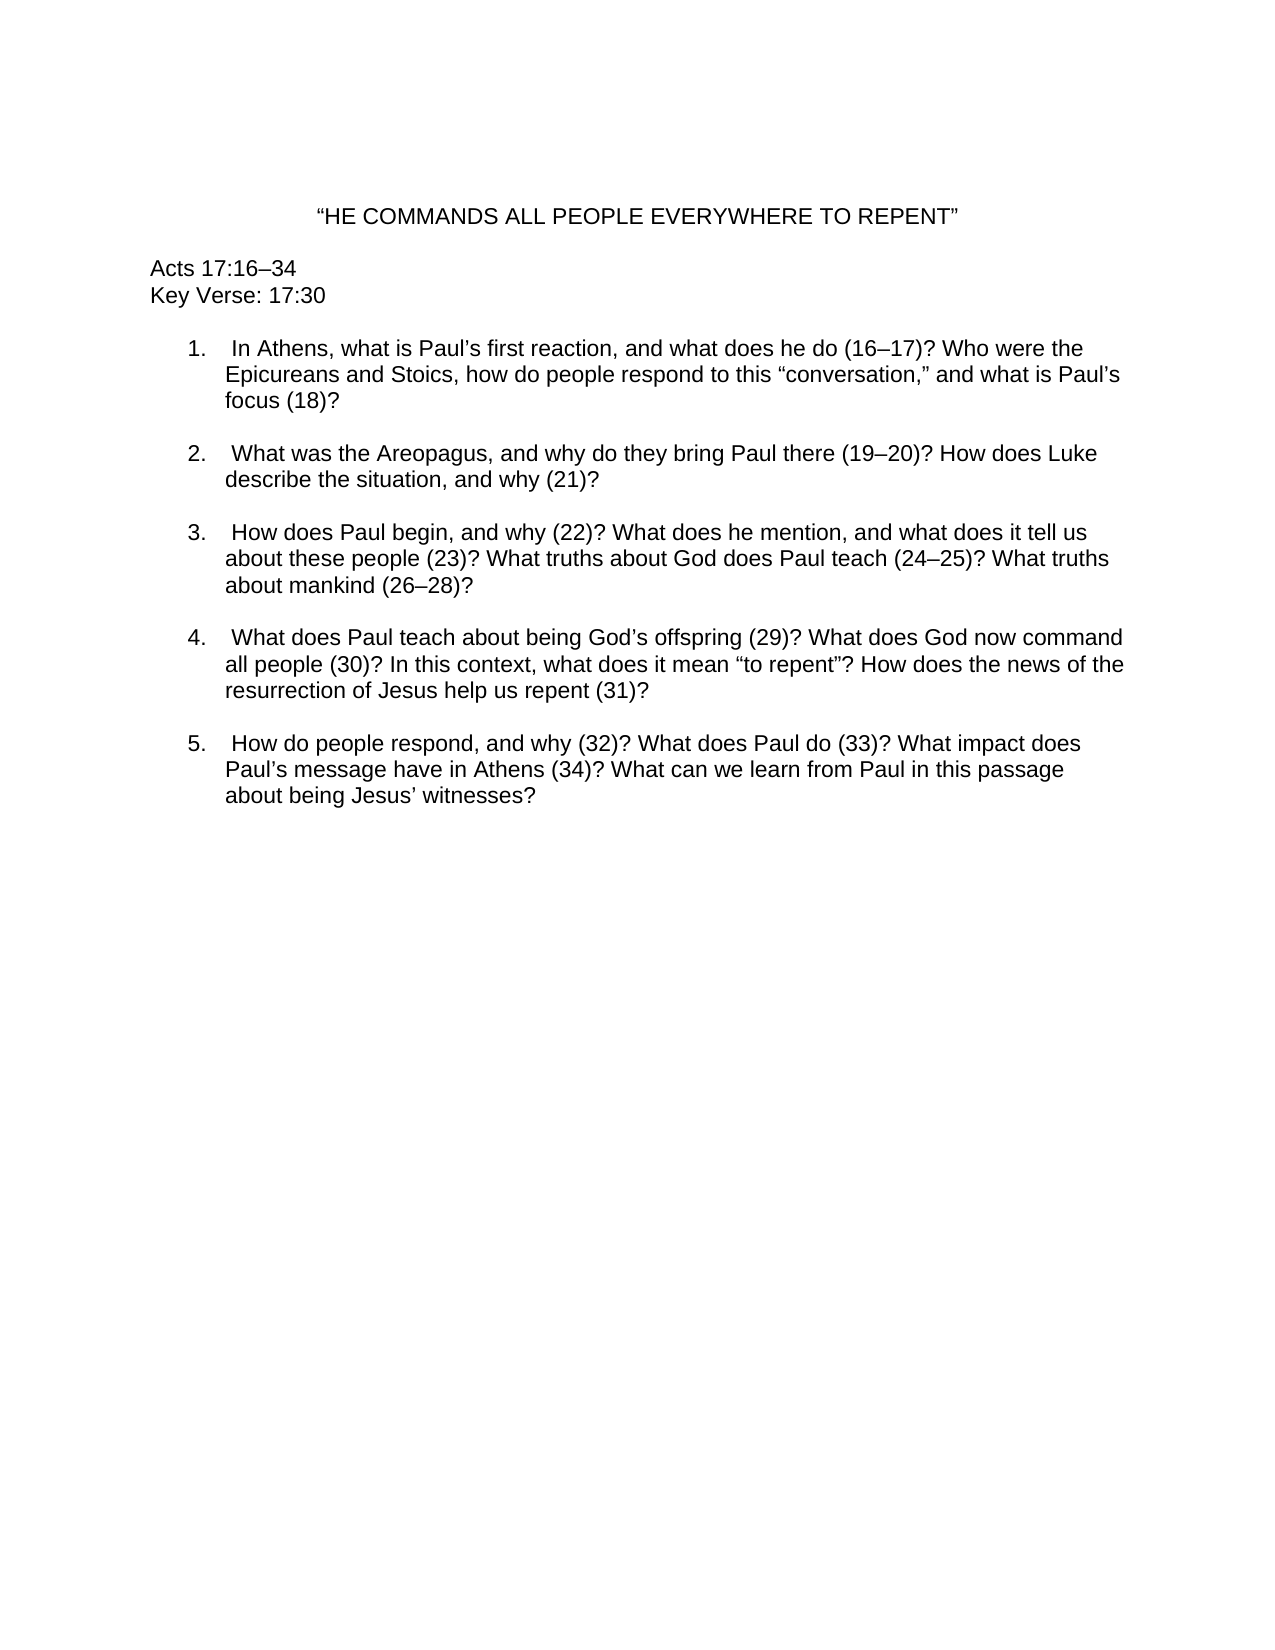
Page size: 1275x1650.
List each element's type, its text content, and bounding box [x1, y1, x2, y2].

list What was the Areopagus, and why do they bring Paul there (19–20)? How does Luke describe the situation, and why (21)? [187, 440, 1125, 493]
list In Athens, what is Paul’s first reaction, and what does he do (16–17)? Who were the Epicureans and Stoics, how do people respond to this “conversation,” and what is Paul’s focus (18)? [187, 334, 1125, 413]
list How do people respond, and why (32)? What does Paul do (33)? What impact does Paul’s message have in Athens (34)? What can we learn from Paul in this passage about being Jesus’ witnesses? [187, 730, 1125, 809]
list How does Paul begin, and why (22)? What does he mention, and what does it tell us about these people (23)? What truths about God does Paul teach (24–25)? What truths about mankind (26–28)? [187, 519, 1125, 598]
text Key Verse: 17:30 [150, 282, 1125, 308]
list What does Paul teach about being God’s offspring (29)? What does God now command all people (30)? In this context, what does it mean “to repent”? How does the news of the resurrection of Jesus help us repent (31)? [187, 624, 1125, 703]
text Acts 17:16–34 [150, 255, 1125, 282]
text “HE COMMANDS ALL PEOPLE EVERYWHERE TO REPENT” [150, 203, 1125, 229]
